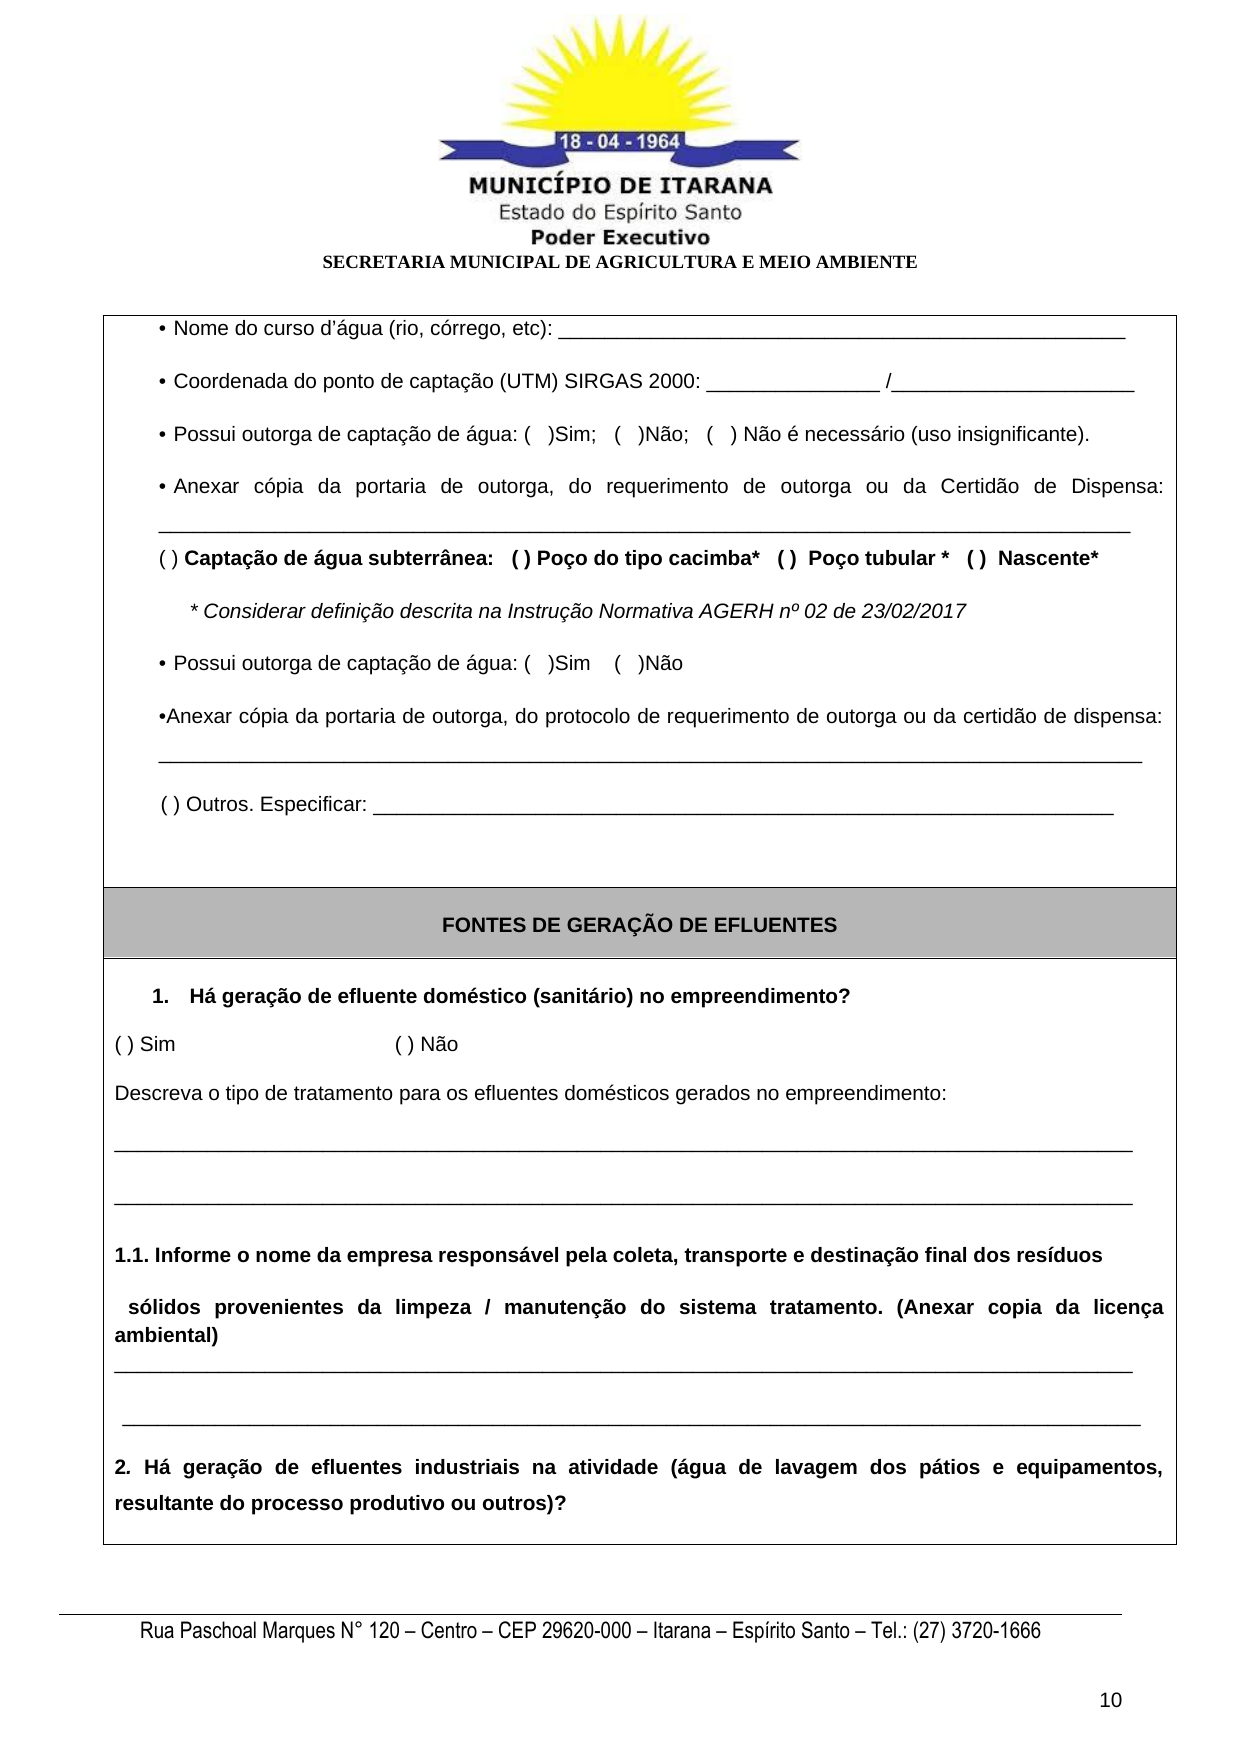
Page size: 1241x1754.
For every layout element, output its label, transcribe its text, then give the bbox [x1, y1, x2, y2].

picture [438, 14, 803, 251]
table_cell FONTES DE GERAÇÃO DE EFLUENTES [104, 888, 1176, 957]
